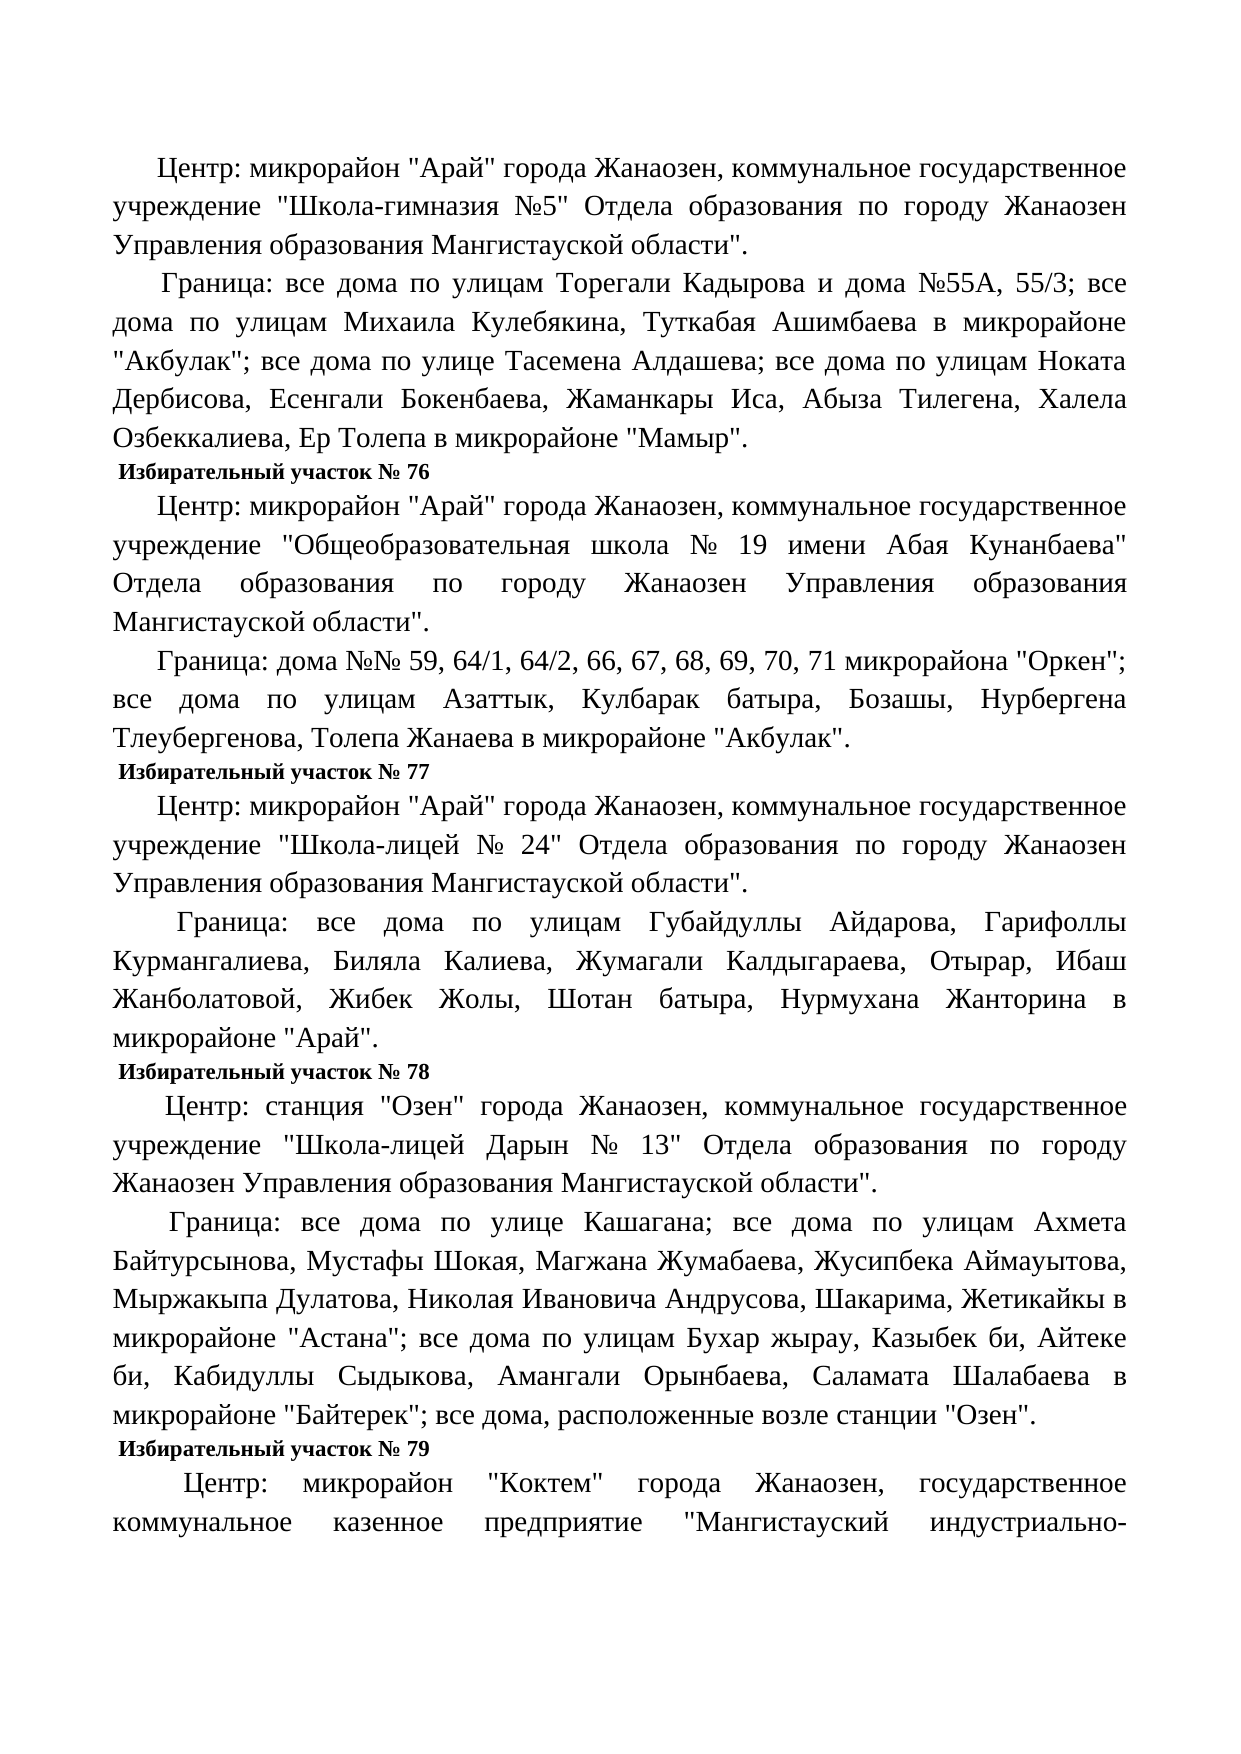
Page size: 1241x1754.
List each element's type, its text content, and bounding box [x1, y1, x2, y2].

text Избирательный участок № 77 [112, 758, 1128, 785]
text Центр: станция "Озен" города Жанаозен, коммунальное государственное учреждение "Школа-лицей Дарын № 13" Отдела образования по городу Жанаозен Управления образования Мангистауской области". [112, 1088, 1128, 1199]
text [112, 1466, 1128, 1538]
text Граница: все дома по улицам Губайдуллы Айдарова, Гарифоллы Курмангалиева, Биляла Калиева, Жумагали Калдыгараева, Отырар, Ибаш Жанболатовой, Жибек Жолы, Шотан батыра, Нурмухана Жанторина в микрорайоне "Арай". [112, 904, 1128, 1053]
text Центр: микрорайон "Арай" города Жанаозен, коммунальное государственное учреждение "Школа-лицей № 24" Отдела образования по городу Жанаозен Управления образования Мангистауской области". [112, 788, 1128, 899]
text Избирательный участок № 76 [112, 458, 1128, 485]
text Избирательный участок № 79 [112, 1435, 1128, 1462]
text Избирательный участок № 78 [112, 1058, 1128, 1085]
text Центр: микрорайон "Арай" города Жанаозен, коммунальное государственное учреждение "Школа-гимназия №5" Отдела образования по городу Жанаозен Управления образования Мангистауской области". [112, 150, 1128, 261]
text Граница: все дома по улицам Торегали Кадырова и дома №55А, 55/3; все дома по улицам Михаила Кулебякина, Туткабая Ашимбаева в микрорайоне "Акбулак"; все дома по улице Тасемена Алдашева; все дома по улицам Ноката Дербисова, Есенгали Бокенбаева, Жаманкары Иса, Абыза Тилегена, Халела Озбеккалиева, Ер Толепа в микрорайоне "Мамыр". [112, 266, 1128, 453]
text Граница: все дома по улице Кашагана; все дома по улицам Ахмета Байтурсынова, Мустафы Шокая, Магжана Жумабаева, Жусипбека Аймауытова, Мыржакыпа Дулатова, Николая Ивановича Андрусова, Шакарима, Жетикайкы в микрорайоне "Астана"; все дома по улицам Бухар жырау, Казыбек би, Айтеке би, Кабидуллы Сыдыкова, Амангали Орынбаева, Саламата Шалабаева в микрорайоне "Байтерек"; все дома, расположенные возле станции "Озен". [112, 1204, 1128, 1430]
text Граница: дома №№ 59, 64/1, 64/2, 66, 67, 68, 69, 70, 71 микрорайона "Оркен"; все дома по улицам Азаттык, Кулбарак батыра, Бозашы, Нурбергена Тлеубергенова, Толепа Жанаева в микрорайоне "Акбулак". [112, 643, 1128, 753]
text Центр: микрорайон "Арай" города Жанаозен, коммунальное государственное учреждение "Общеобразовательная школа № 19 имени Абая Кунанбаева" Отдела образования по городу Жанаозен Управления образования Мангистауской области". [112, 488, 1128, 638]
